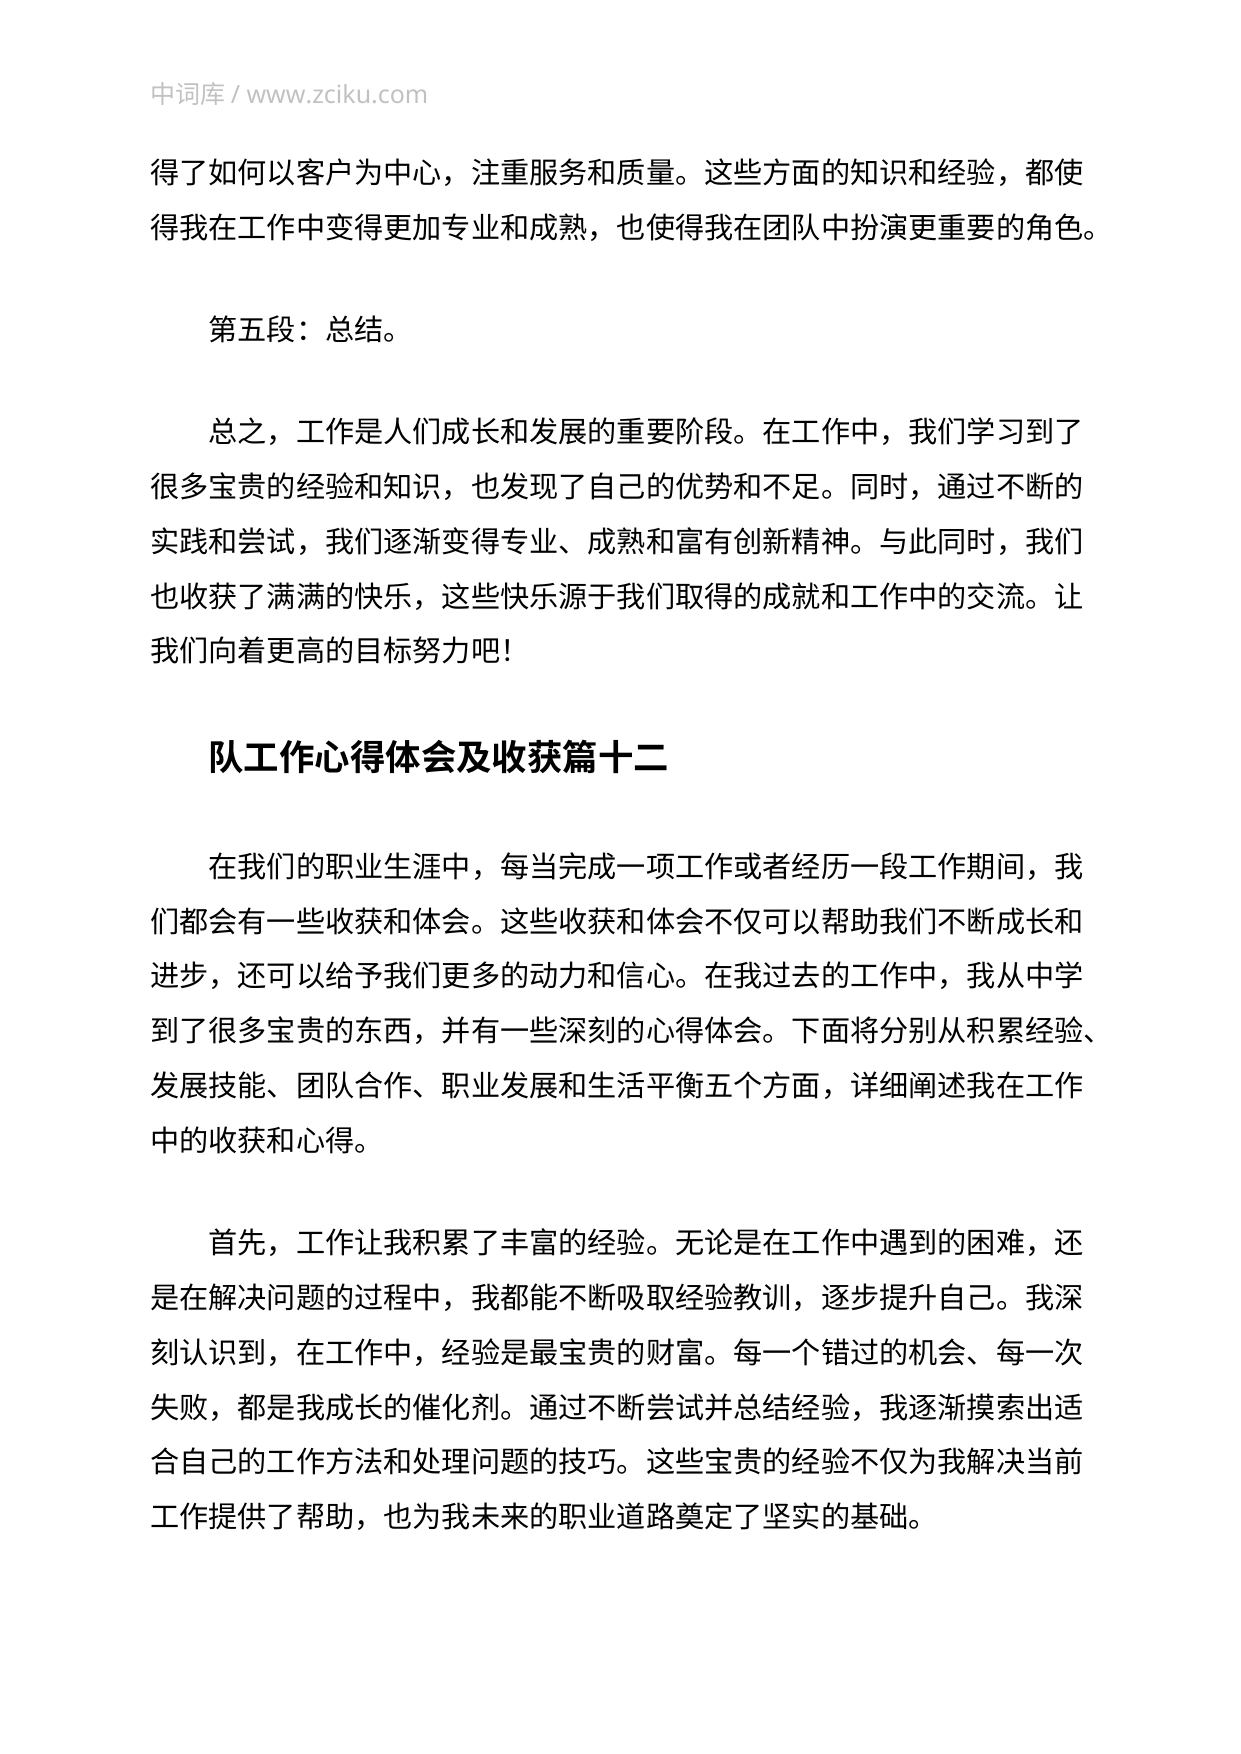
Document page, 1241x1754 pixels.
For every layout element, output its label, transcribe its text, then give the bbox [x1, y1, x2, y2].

text 在我们的职业生涯中，每当完成一项工作或者经历一段工作期间，我们都会有一些收获和体会。这些收获和体会不仅可以帮助我们不断成长和进步，还可以给予我们更多的动力和信心。在我过去的工作中，我从中学到了很多宝贵的东西，并有一些深刻的心得体会。下面将分别从积累经验、发展技能、团队合作、职业发展和生活平衡五个方面，详细阐述我在工作中的收获和心得。 [150, 843, 1090, 1160]
text 第五段：总结。 [150, 307, 1090, 349]
text 总之，工作是人们成长和发展的重要阶段。在工作中，我们学习到了很多宝贵的经验和知识，也发现了自己的优势和不足。同时，通过不断的实践和尝试，我们逐渐变得专业、成熟和富有创新精神。与此同时，我们也收获了满满的快乐，这些快乐源于我们取得的成就和工作中的交流。让我们向着更高的目标努力吧！ [150, 408, 1090, 670]
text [150, 150, 1090, 247]
text 队工作心得体会及收获篇十二 [150, 730, 1090, 781]
text 首先，工作让我积累了丰富的经验。无论是在工作中遇到的困难，还是在解决问题的过程中，我都能不断吸取经验教训，逐步提升自己。我深刻认识到，在工作中，经验是最宝贵的财富。每一个错过的机会、每一次失败，都是我成长的催化剂。通过不断尝试并总结经验，我逐渐摸索出适合自己的工作方法和处理问题的技巧。这些宝贵的经验不仅为我解决当前工作提供了帮助，也为我未来的职业道路奠定了坚实的基础。 [150, 1219, 1090, 1536]
